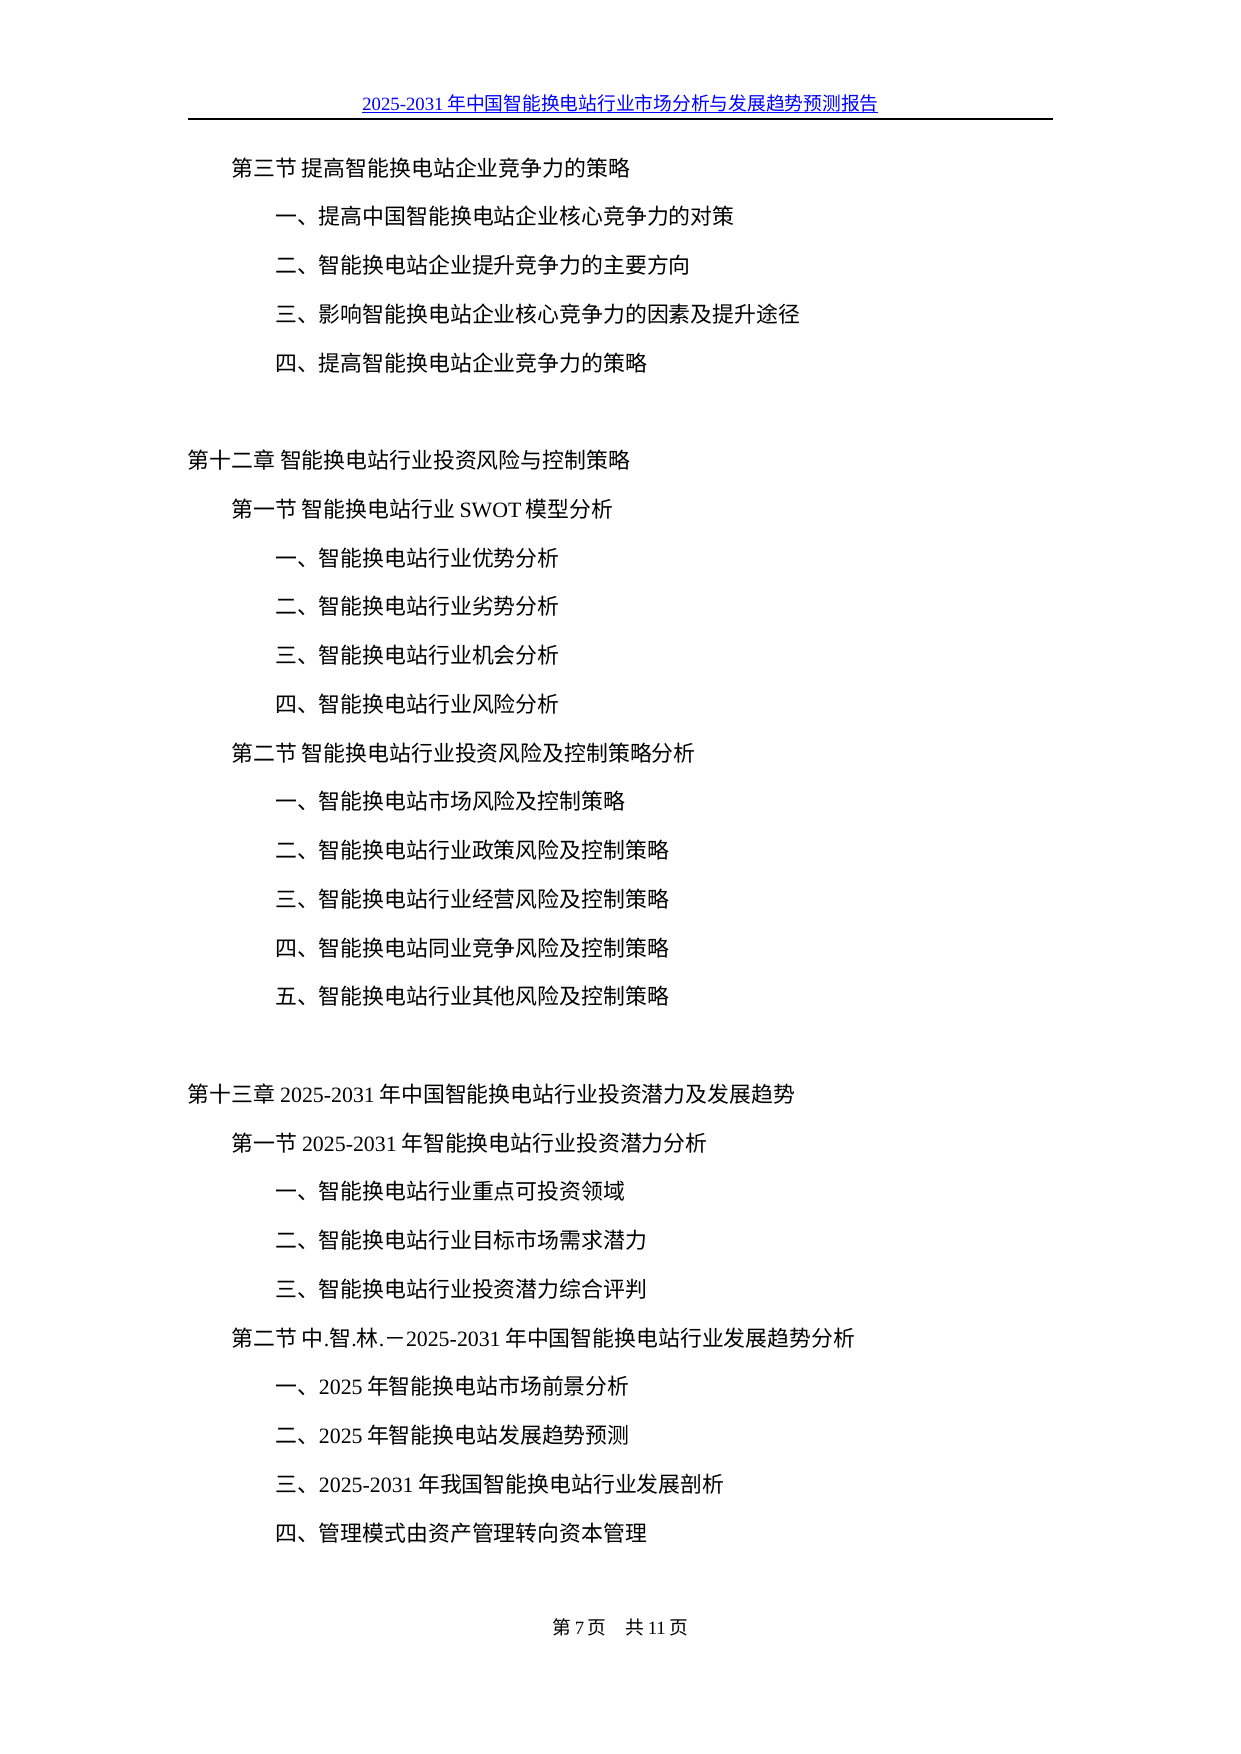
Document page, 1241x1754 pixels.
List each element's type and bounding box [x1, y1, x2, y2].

text [187, 150, 1053, 1548]
